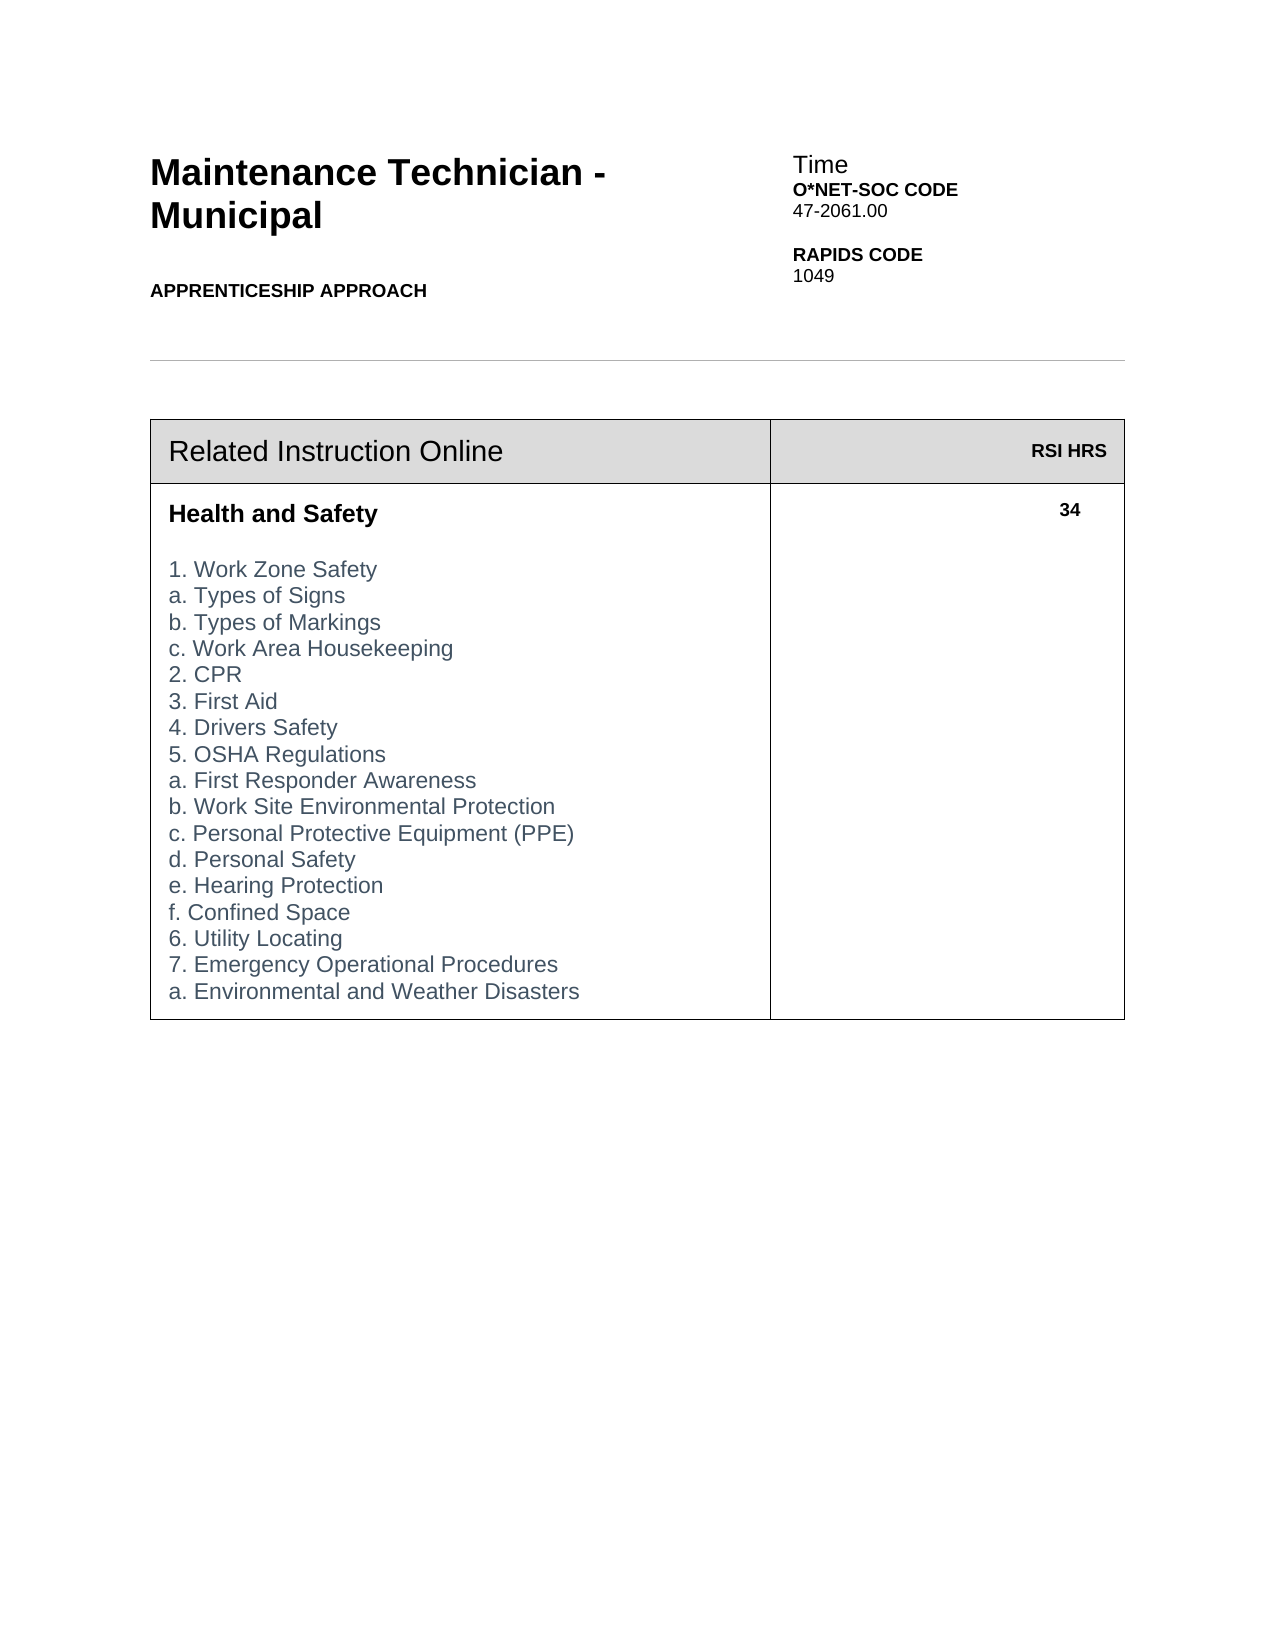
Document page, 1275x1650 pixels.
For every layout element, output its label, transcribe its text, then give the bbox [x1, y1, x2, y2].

text Maintenance Technician - Municipal [150, 150, 719, 236]
text 1049 [793, 265, 1125, 287]
text RAPIDS CODE [793, 243, 1125, 265]
text APPRENTICESHIP APPROACH [150, 279, 719, 301]
text O*NET-SOC CODE [793, 179, 1125, 200]
text 47-2061.00 [793, 200, 1125, 222]
text Time [793, 150, 1125, 179]
table_header Related Instruction Online [151, 420, 770, 483]
table_header RSI HRS [771, 420, 1124, 483]
table_cell 34 [771, 484, 1124, 1019]
table_cell Health and Safety 1. Work Zone Safety a. Types of Signs b. Types of Markings c. Work Area Housekeeping 2. CPR 3. First Aid 4. Drivers Safety 5. OSHA Regulations a. First Responder Awareness b. Work Site Environmental Protection c. Personal Protective Equipment (PPE) d. Personal Safety e. Hearing Protection f. Confined Space 6. Utility Locating 7. Emergency Operational Procedures a. Environmental and Weather Disasters [151, 484, 770, 1019]
